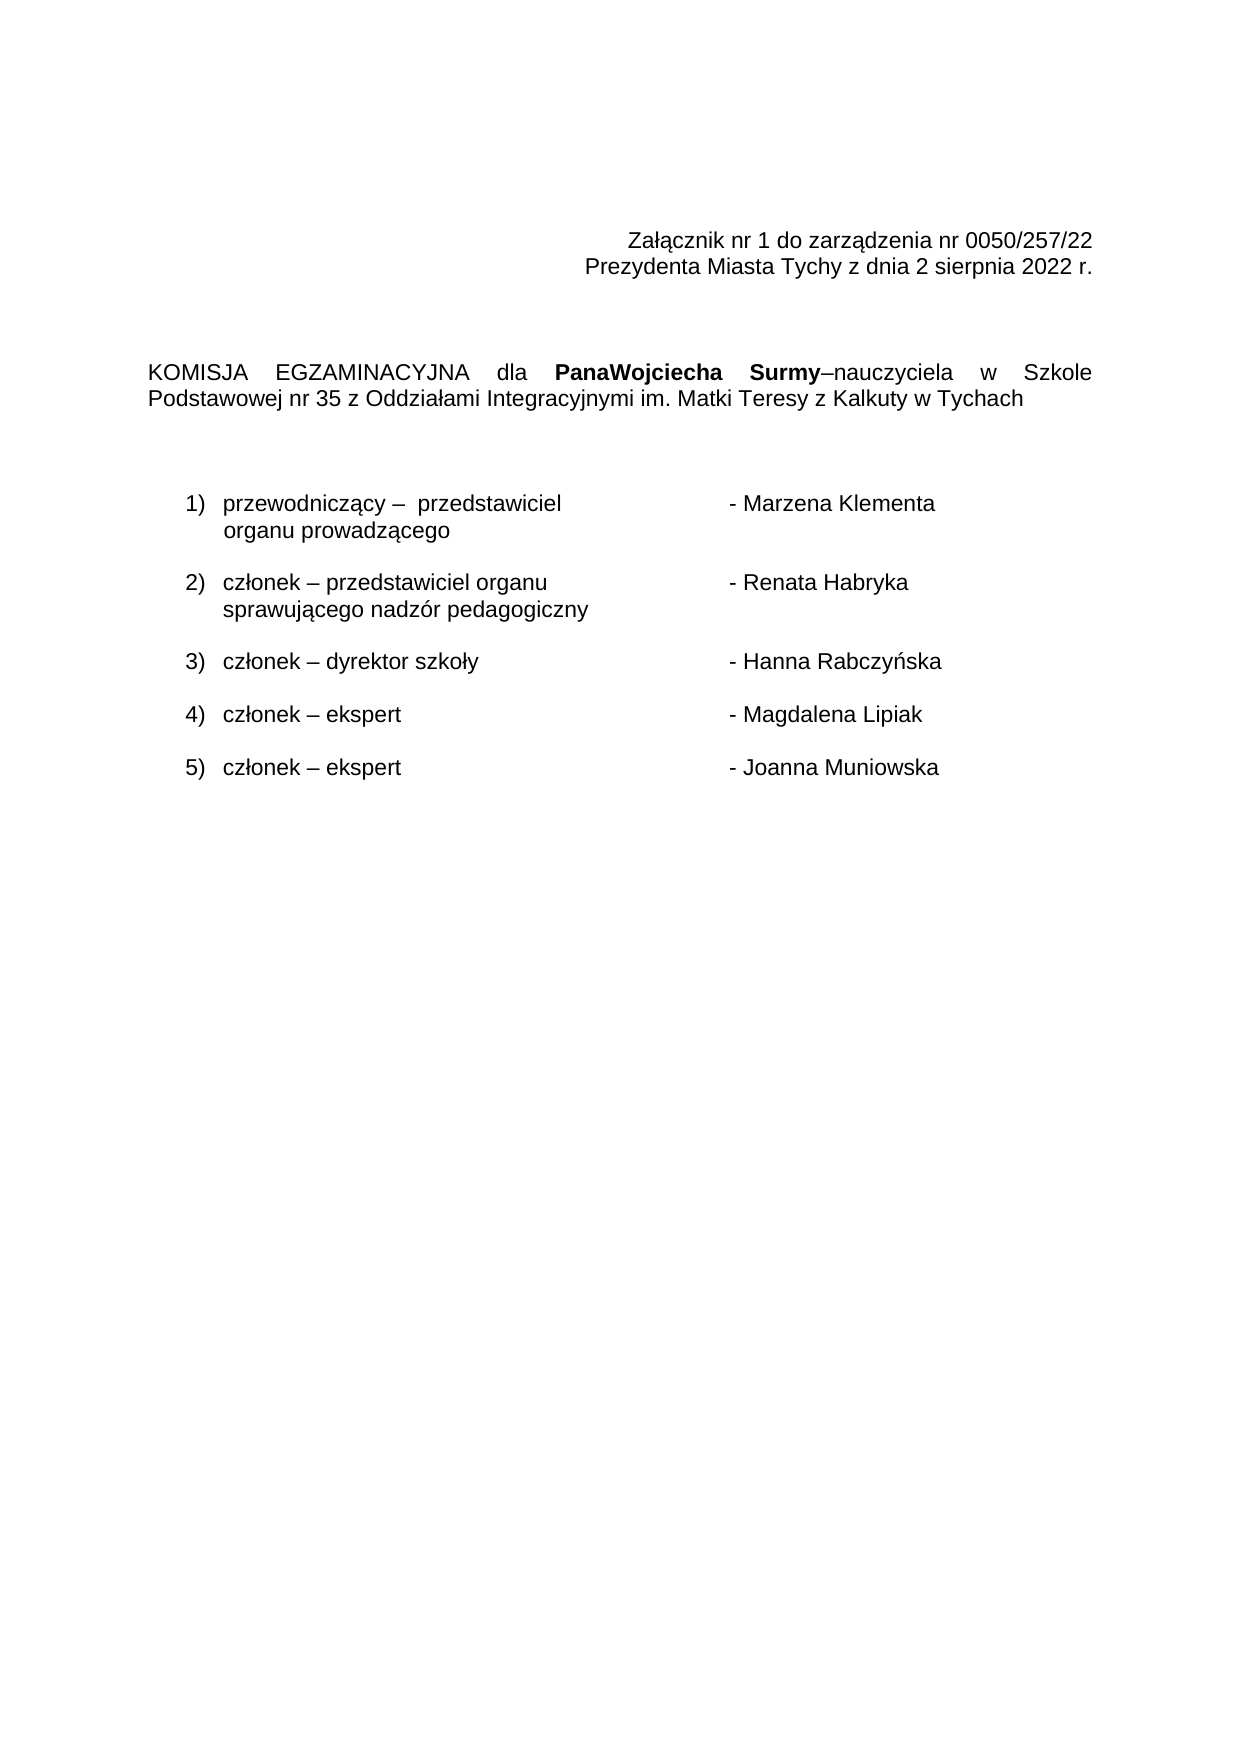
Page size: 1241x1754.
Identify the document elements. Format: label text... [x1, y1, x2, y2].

list przewodniczący – przedstawiciel - Marzena Klementa [185, 490, 1093, 517]
text Załącznik nr 1 do zarządzenia nr 0050/257/22 Prezydenta Miasta Tychy z dnia 2 sierpnia 2022 r. [148, 227, 1093, 279]
list członek – ekspert - Magdalena Lipiak [185, 701, 1093, 727]
text organu prowadzącego [185, 517, 1093, 543]
list członek – dyrektor szkoły - Hanna Rabczyńska [185, 648, 1093, 675]
text sprawującego nadzór pedagogiczny [223, 596, 1093, 622]
text KOMISJA EGZAMINACYJNA dla PanaWojciecha Surmy–nauczyciela w Szkole Podstawowej nr 35 z Oddziałami Integracyjnymi im. Matki Teresy z Kalkuty w Tychach [148, 358, 1093, 411]
list członek – przedstawiciel organu - Renata Habryka [185, 569, 1093, 596]
list członek – ekspert - Joanna Muniowska [185, 754, 1093, 780]
